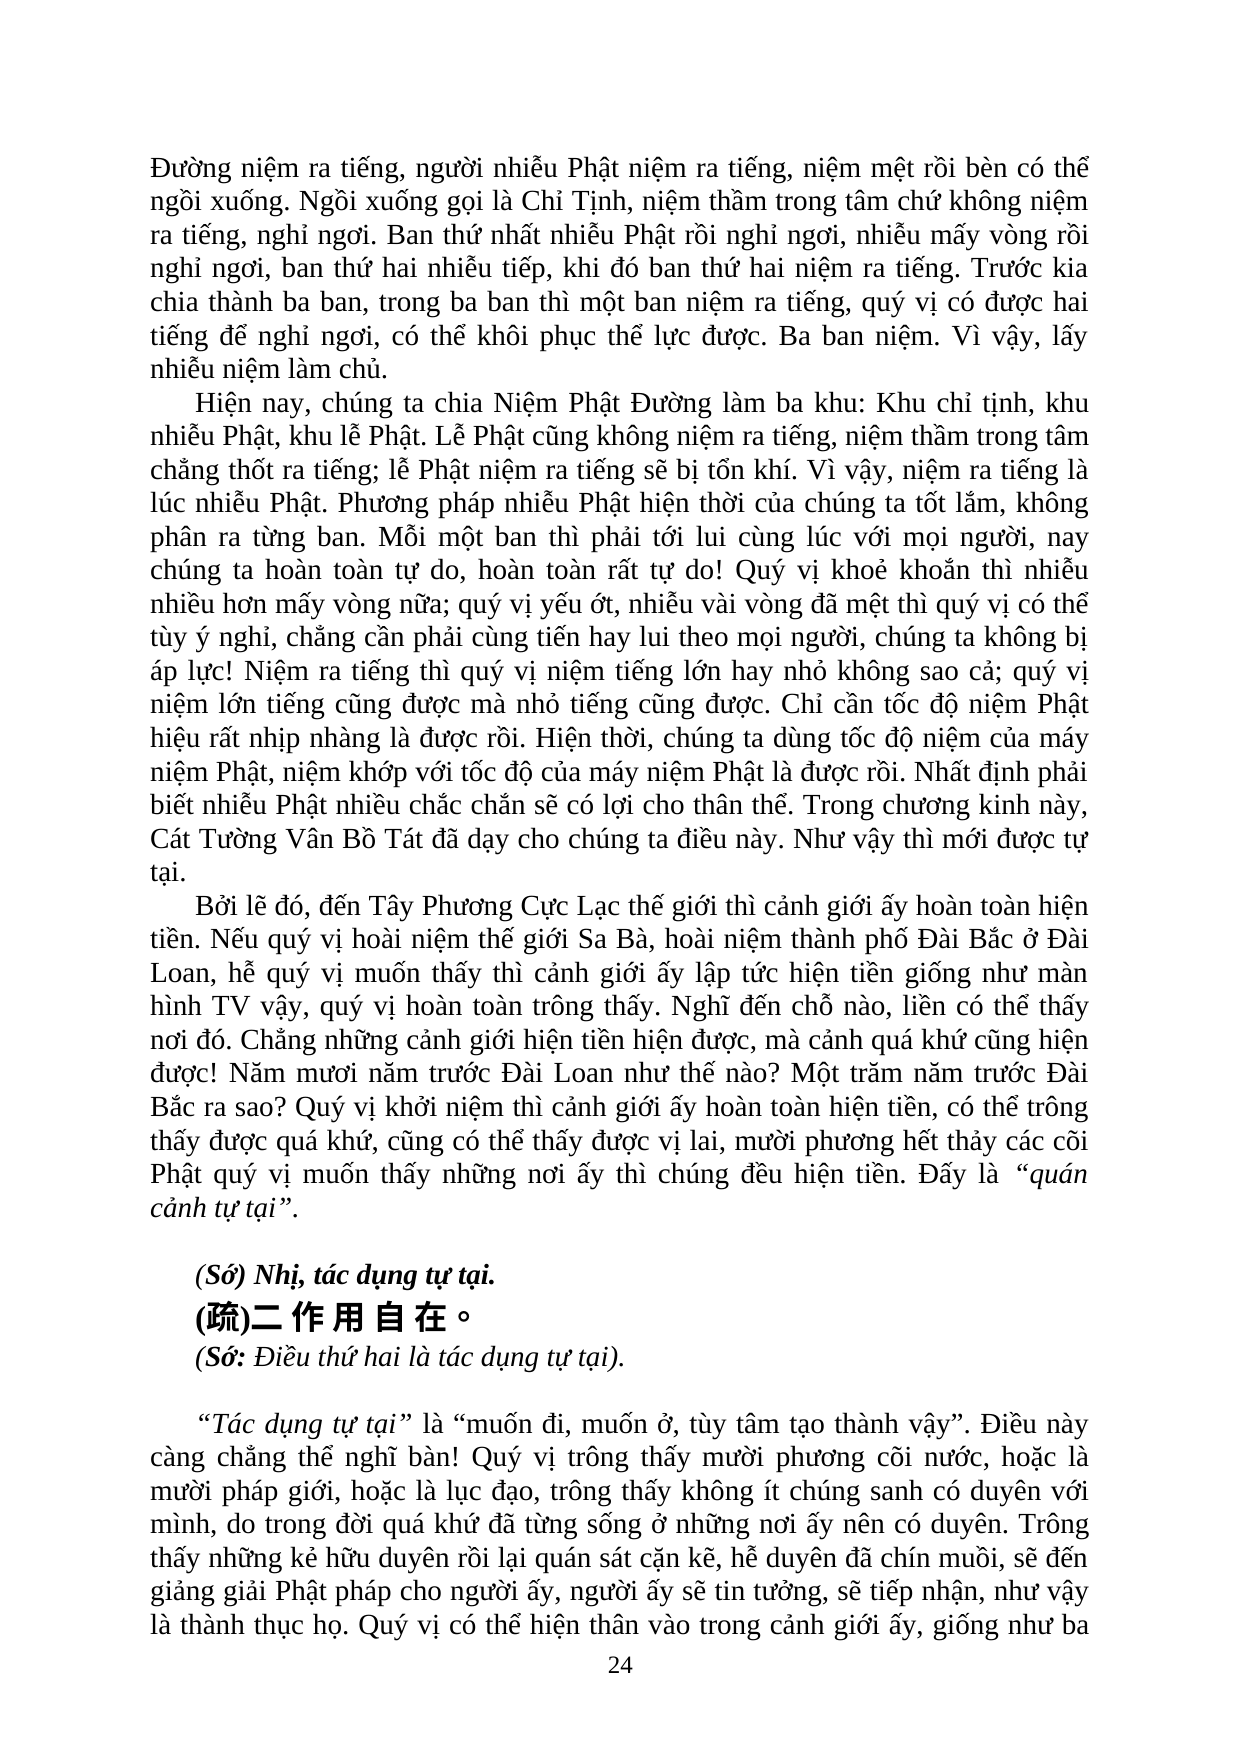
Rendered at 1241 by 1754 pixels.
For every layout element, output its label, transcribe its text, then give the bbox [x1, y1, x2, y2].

text (疏)二 作 用 自 在。 [150, 1290, 1090, 1339]
text (Sớ: Điều thứ hai là tác dụng tự tại). [150, 1339, 1090, 1372]
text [150, 150, 1090, 385]
text Bởi lẽ đó, đến Tây Phương Cực Lạc thế giới thì cảnh giới ấy hoàn toàn hiện tiền. Nếu quý vị hoài niệm thế giới Sa Bà, hoài niệm thành phố Đài Bắc ở Đài Loan, hễ quý vị muốn thấy thì cảnh giới ấy lập tức hiện tiền giống như màn hình TV vậy, quý vị hoàn toàn trông thấy. Nghĩ đến chỗ nào, liền có thể thấy nơi đó. Chẳng những cảnh giới hiện tiền hiện được, mà cảnh quá khứ cũng hiện được! Năm mươi năm trước Đài Loan như thế nào? Một trăm năm trước Đài Bắc ra sao? Quý vị khởi niệm thì cảnh giới ấy hoàn toàn hiện tiền, có thể trông thấy được quá khứ, cũng có thể thấy được vị lai, mười phương hết thảy các cõi Phật quý vị muốn thấy những nơi ấy thì chúng đều hiện tiền. Đấy là “quán cảnh tự tại”. [150, 888, 1090, 1223]
text Hiện nay, chúng ta chia Niệm Phật Đường làm ba khu: Khu chỉ tịnh, khu nhiễu Phật, khu lễ Phật. Lễ Phật cũng không niệm ra tiếng, niệm thầm trong tâm chẳng thốt ra tiếng; lễ Phật niệm ra tiếng sẽ bị tổn khí. Vì vậy, niệm ra tiếng là lúc nhiễu Phật. Phương pháp nhiễu Phật hiện thời của chúng ta tốt lắm, không phân ra từng ban. Mỗi một ban thì phải tới lui cùng lúc với mọi người, nay chúng ta hoàn toàn tự do, hoàn toàn rất tự do! Quý vị khoẻ khoắn thì nhiễu nhiều hơn mấy vòng nữa; quý vị yếu ớt, nhiễu vài vòng đã mệt thì quý vị có thể tùy ý nghỉ, chẳng cần phải cùng tiến hay lui theo mọi người, chúng ta không bị áp lực! Niệm ra tiếng thì quý vị niệm tiếng lớn hay nhỏ không sao cả; quý vị niệm lớn tiếng cũng được mà nhỏ tiếng cũng được. Chỉ cần tốc độ niệm Phật hiệu rất nhịp nhàng là được rồi. Hiện thời, chúng ta dùng tốc độ niệm của máy niệm Phật, niệm khớp với tốc độ của máy niệm Phật là được rồi. Nhất định phải biết nhiễu Phật nhiều chắc chắn sẽ có lợi cho thân thể. Trong chương kinh này, Cát Tường Vân Bồ Tát đã dạy cho chúng ta điều này. Như vậy thì mới được tự tại. [150, 385, 1090, 888]
text (Sớ) Nhị, tác dụng tự tại. [150, 1257, 1090, 1290]
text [150, 1406, 1090, 1641]
